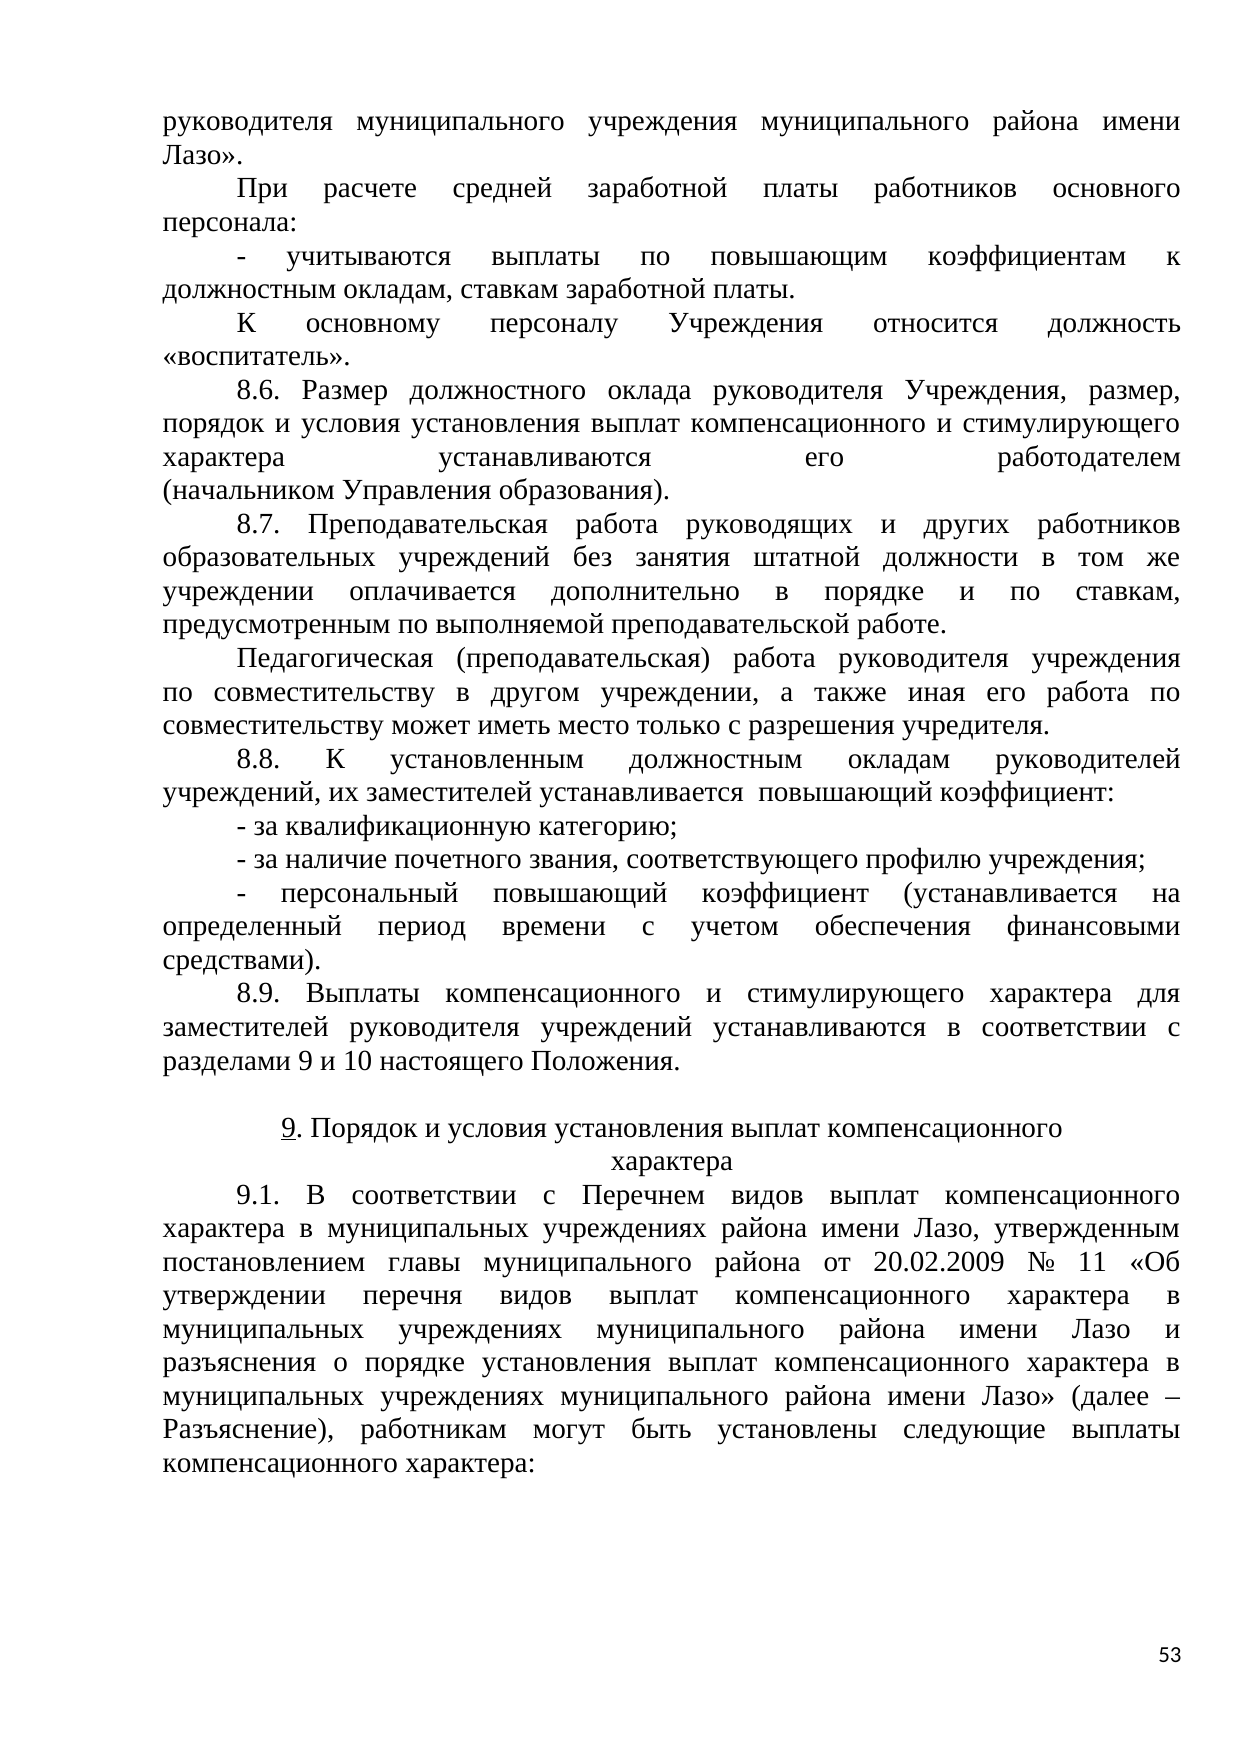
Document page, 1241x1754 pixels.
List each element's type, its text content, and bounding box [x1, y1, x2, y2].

text - персональный повышающий коэффициент (устанавливается на определенный период времени с учетом обеспечения финансовыми средствами). [162, 875, 1181, 976]
text 8.6. Размер должностного оклада руководителя Учреждения, размер, порядок и условия установления выплат компенсационного и стимулирующего характера устанавливаются его работодателем (начальником Управления образования). [162, 372, 1181, 506]
text Педагогическая (преподавательская) работа руководителя учреждения по совместительству в другом учреждении, а также иная его работа по совместительству может иметь место только с разрешения учредителя. [162, 640, 1181, 741]
text - за наличие почетного звания, соответствующего профилю учреждения; [162, 841, 1181, 875]
text 8.9. Выплаты компенсационного и стимулирующего характера для заместителей руководителя учреждений устанавливаются в соответствии с разделами 9 и 10 настоящего Положения. [162, 976, 1181, 1076]
text - за квалификационную категорию; [162, 808, 1181, 841]
title 9.1. В соответствии с Перечнем видов выплат компенсационного характера в муниципальных учреждениях района имени Лазо, утвержденным постановлением главы муниципального района от 20.02.2009 № 11 «Об утверждении перечня видов выплат компенсационного характера в муниципальных учреждениях муниципального района имени Лазо и разъяснения о порядке установления выплат компенсационного характера в муниципальных учреждениях муниципального района имени Лазо» (далее – Разъяснение), работникам могут быть установлены следующие выплаты компенсационного характера: [162, 1177, 1181, 1479]
text 8.8. К установленным должностным окладам руководителей учреждений, их заместителей устанавливается повышающий коэффициент: [162, 741, 1181, 808]
text К основному персоналу Учреждения относится должность «воспитатель». [162, 305, 1181, 372]
text 8.7. Преподавательская работа руководящих и других работников образовательных учреждений без занятия штатной должности в том же учреждении оплачивается дополнительно в порядке и по ставкам, предусмотренным по выполняемой преподавательской работе. [162, 506, 1181, 640]
text характера [162, 1143, 1181, 1177]
text 9. Порядок и условия установления выплат компенсационного [162, 1110, 1181, 1143]
text - учитываются выплаты по повышающим коэффициентам к должностным окладам, ставкам заработной платы. [162, 238, 1181, 305]
text При расчете средней заработной платы работников основного персонала: [162, 171, 1181, 238]
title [162, 103, 1181, 171]
